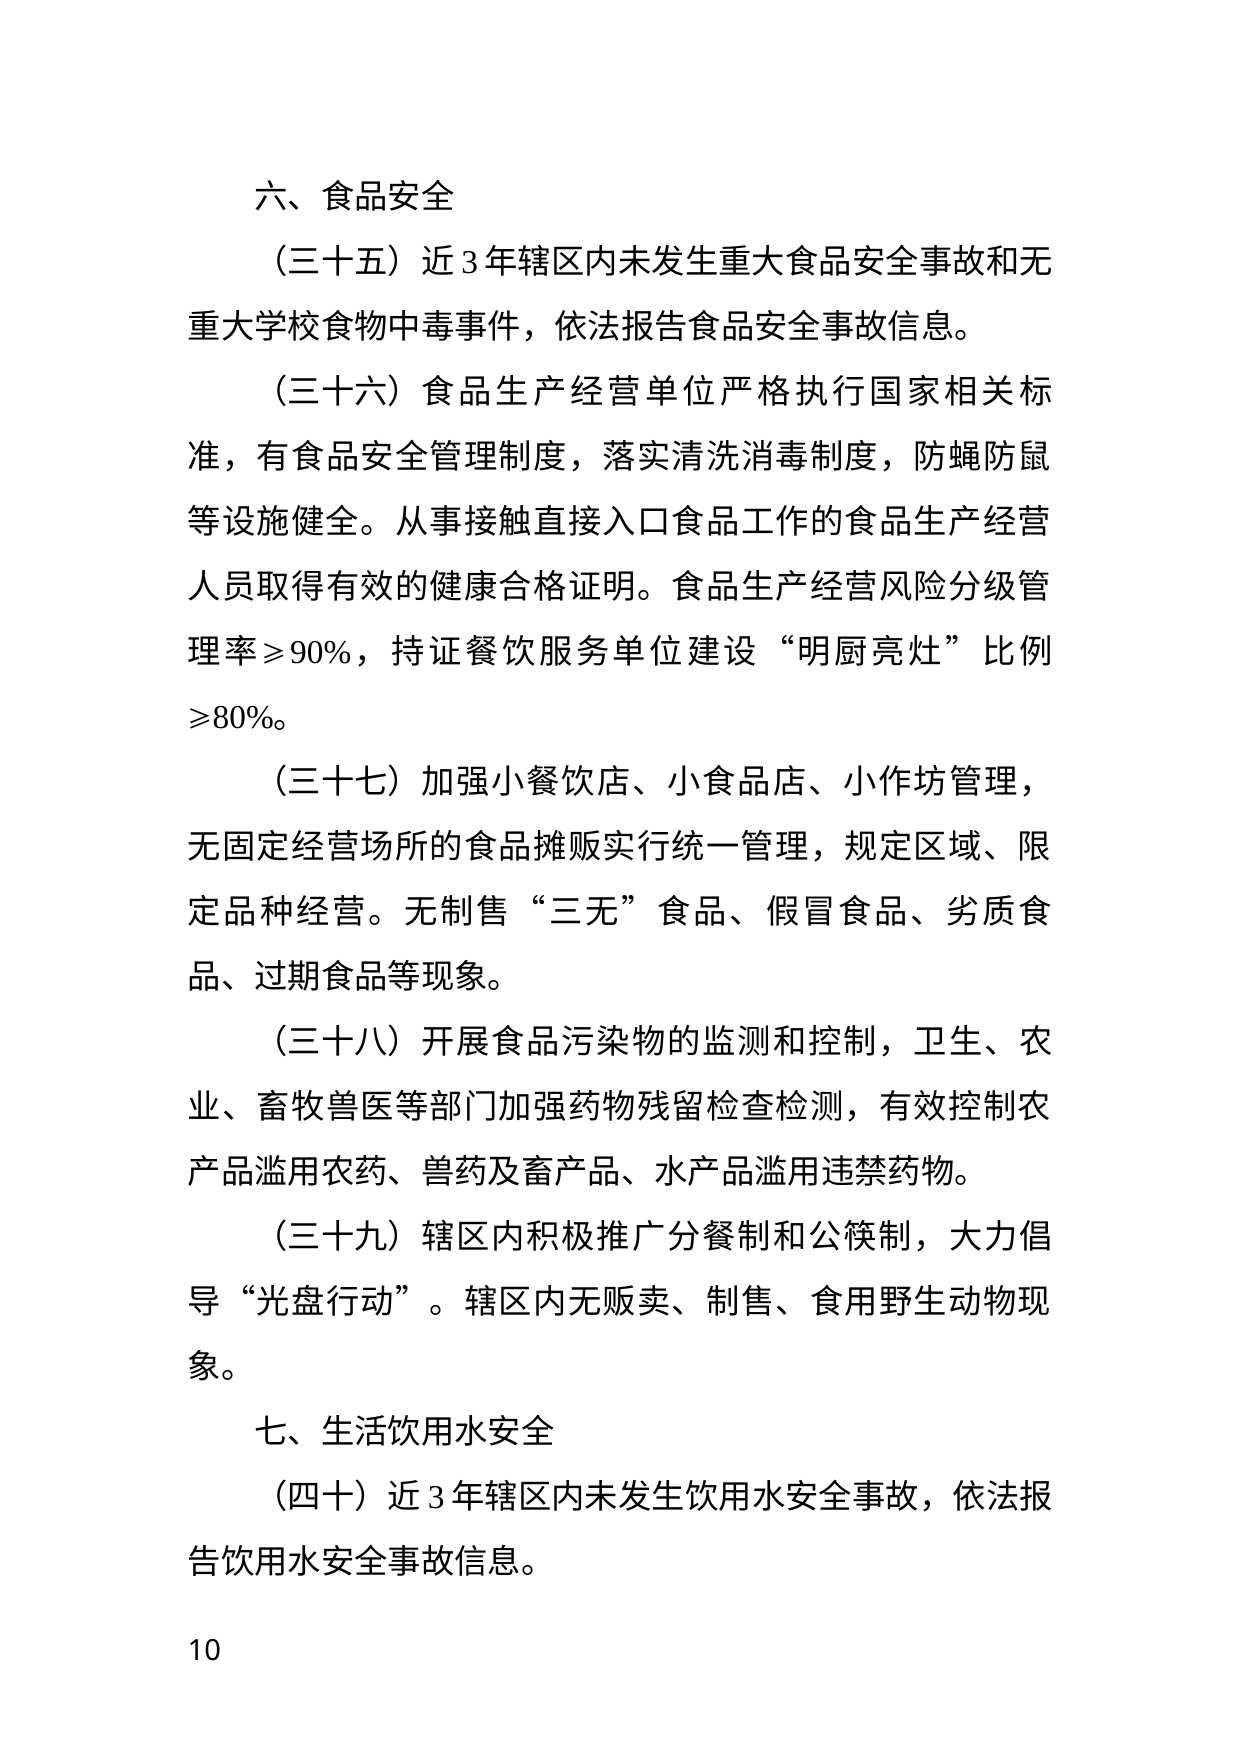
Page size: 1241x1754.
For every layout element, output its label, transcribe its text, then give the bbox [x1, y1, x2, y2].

list 六、食品安全 [187, 162, 1053, 227]
list 食品生产经营单位严格执行国家相关标准，有食品安全管理制度，落实清洗消毒制度，防蝇防鼠等设施健全。从事接触直接入口食品工作的食品生产经营人员取得有效的健康合格证明。食品生产经营风险分级管理率≥90%，持证餐饮服务单位建设“明厨亮灶”比例≥80%。 [187, 357, 1053, 747]
list 近3年辖区内未发生重大食品安全事故和无重大学校食物中毒事件，依法报告食品安全事故信息。 [187, 227, 1053, 357]
list 七、生活饮用水安全 [187, 1397, 1053, 1462]
list 开展食品污染物的监测和控制，卫生、农业、畜牧兽医等部门加强药物残留检查检测，有效控制农产品滥用农药、兽药及畜产品、水产品滥用违禁药物。 [187, 1007, 1053, 1202]
list 辖区内积极推广分餐制和公筷制，大力倡导“光盘行动”。辖区内无贩卖、制售、食用野生动物现象。 [187, 1202, 1053, 1397]
list 加强小餐饮店、小食品店、小作坊管理，无固定经营场所的食品摊贩实行统一管理，规定区域、限定品种经营。无制售“三无”食品、假冒食品、劣质食品、过期食品等现象。 [187, 747, 1053, 1007]
list 近3年辖区内未发生饮用水安全事故，依法报告饮用水安全事故信息。 [187, 1462, 1053, 1592]
